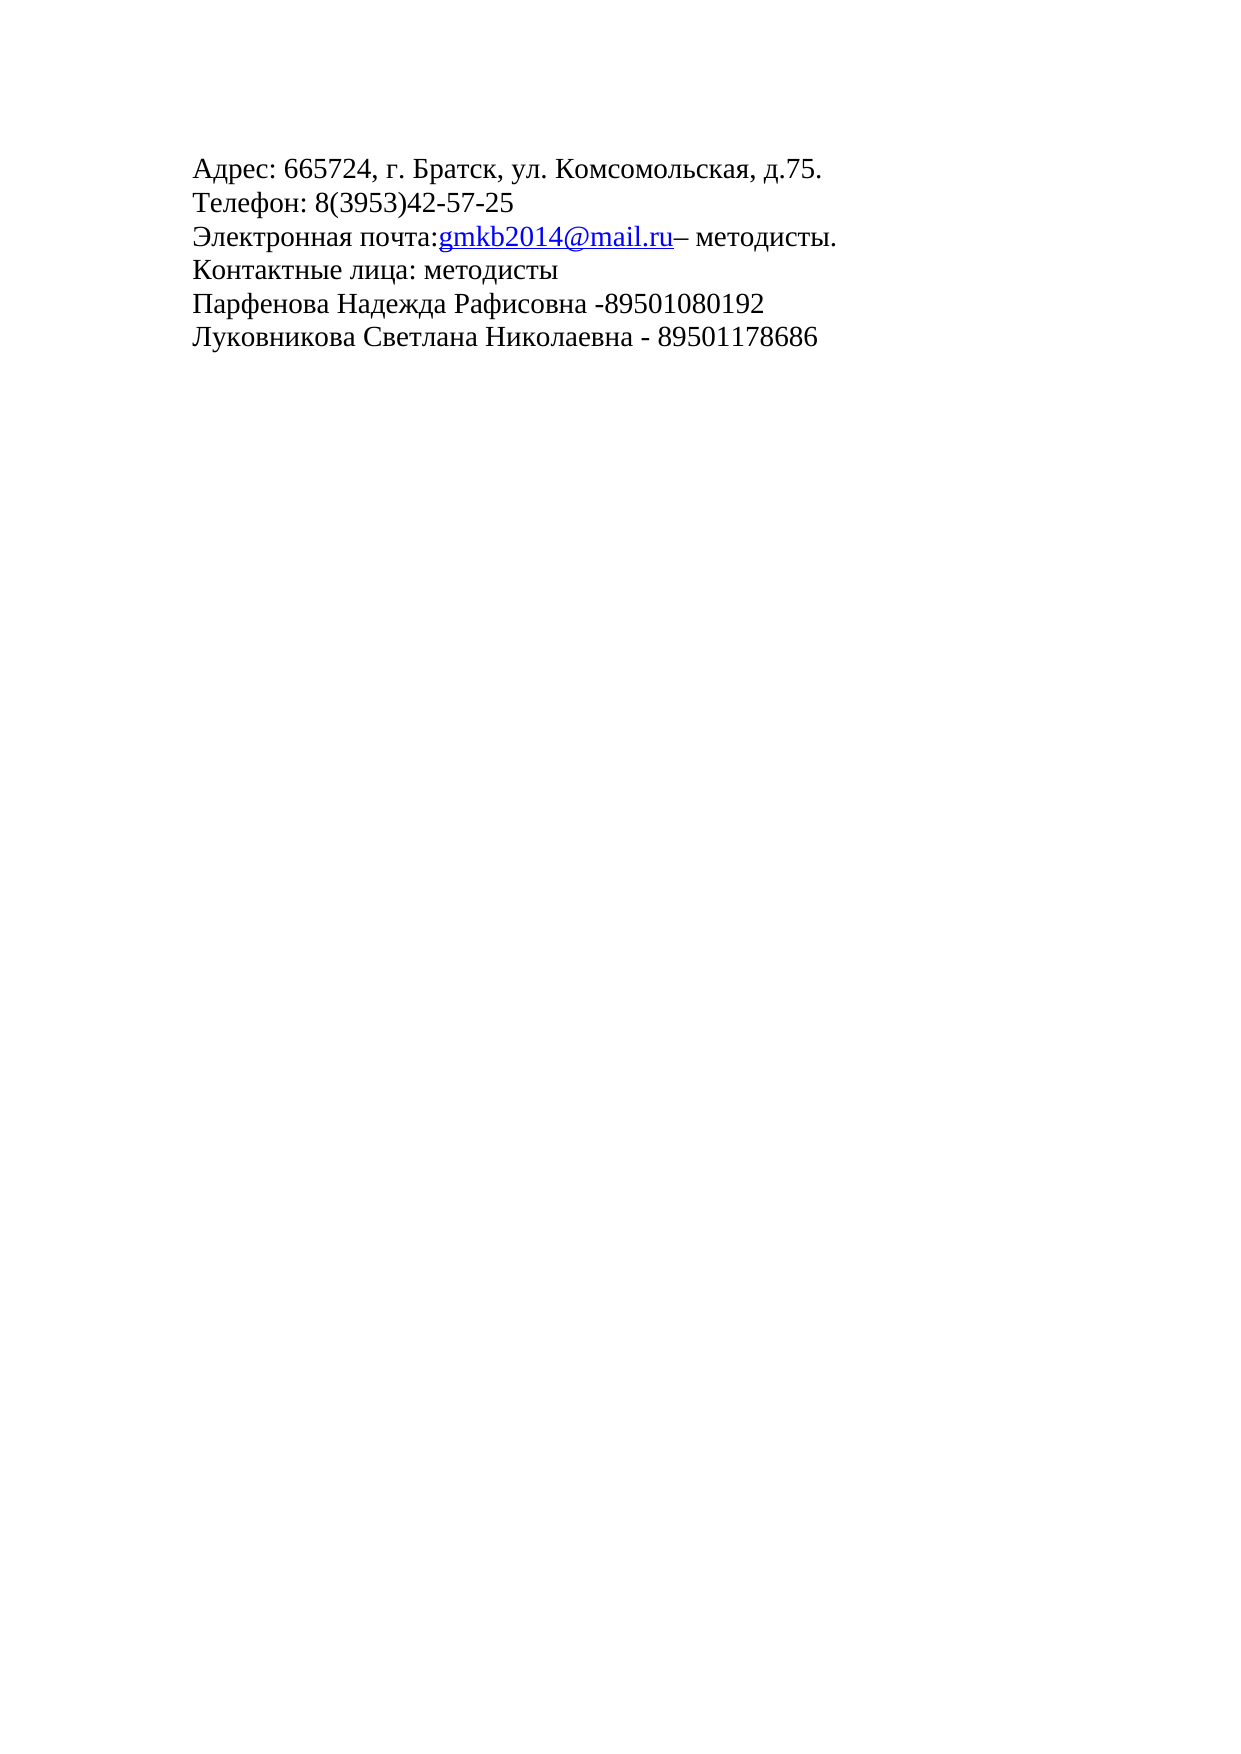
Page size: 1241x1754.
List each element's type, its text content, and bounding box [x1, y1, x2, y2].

text Контактные лица: методисты [118, 252, 1122, 286]
text Луковникова Светлана Николаевна - 89501178686 [118, 319, 1122, 353]
text Парфенова Надежда Рафисовна -89501080192 [118, 286, 1122, 319]
text Адрес: 665724, г. Братск, ул. Комсомольская, д.75. [118, 152, 1122, 185]
text Электронная почта:gmkb2014@mail.ru– методисты. [118, 219, 1122, 252]
text Телефон: 8(3953)42-57-25 [118, 185, 1122, 219]
